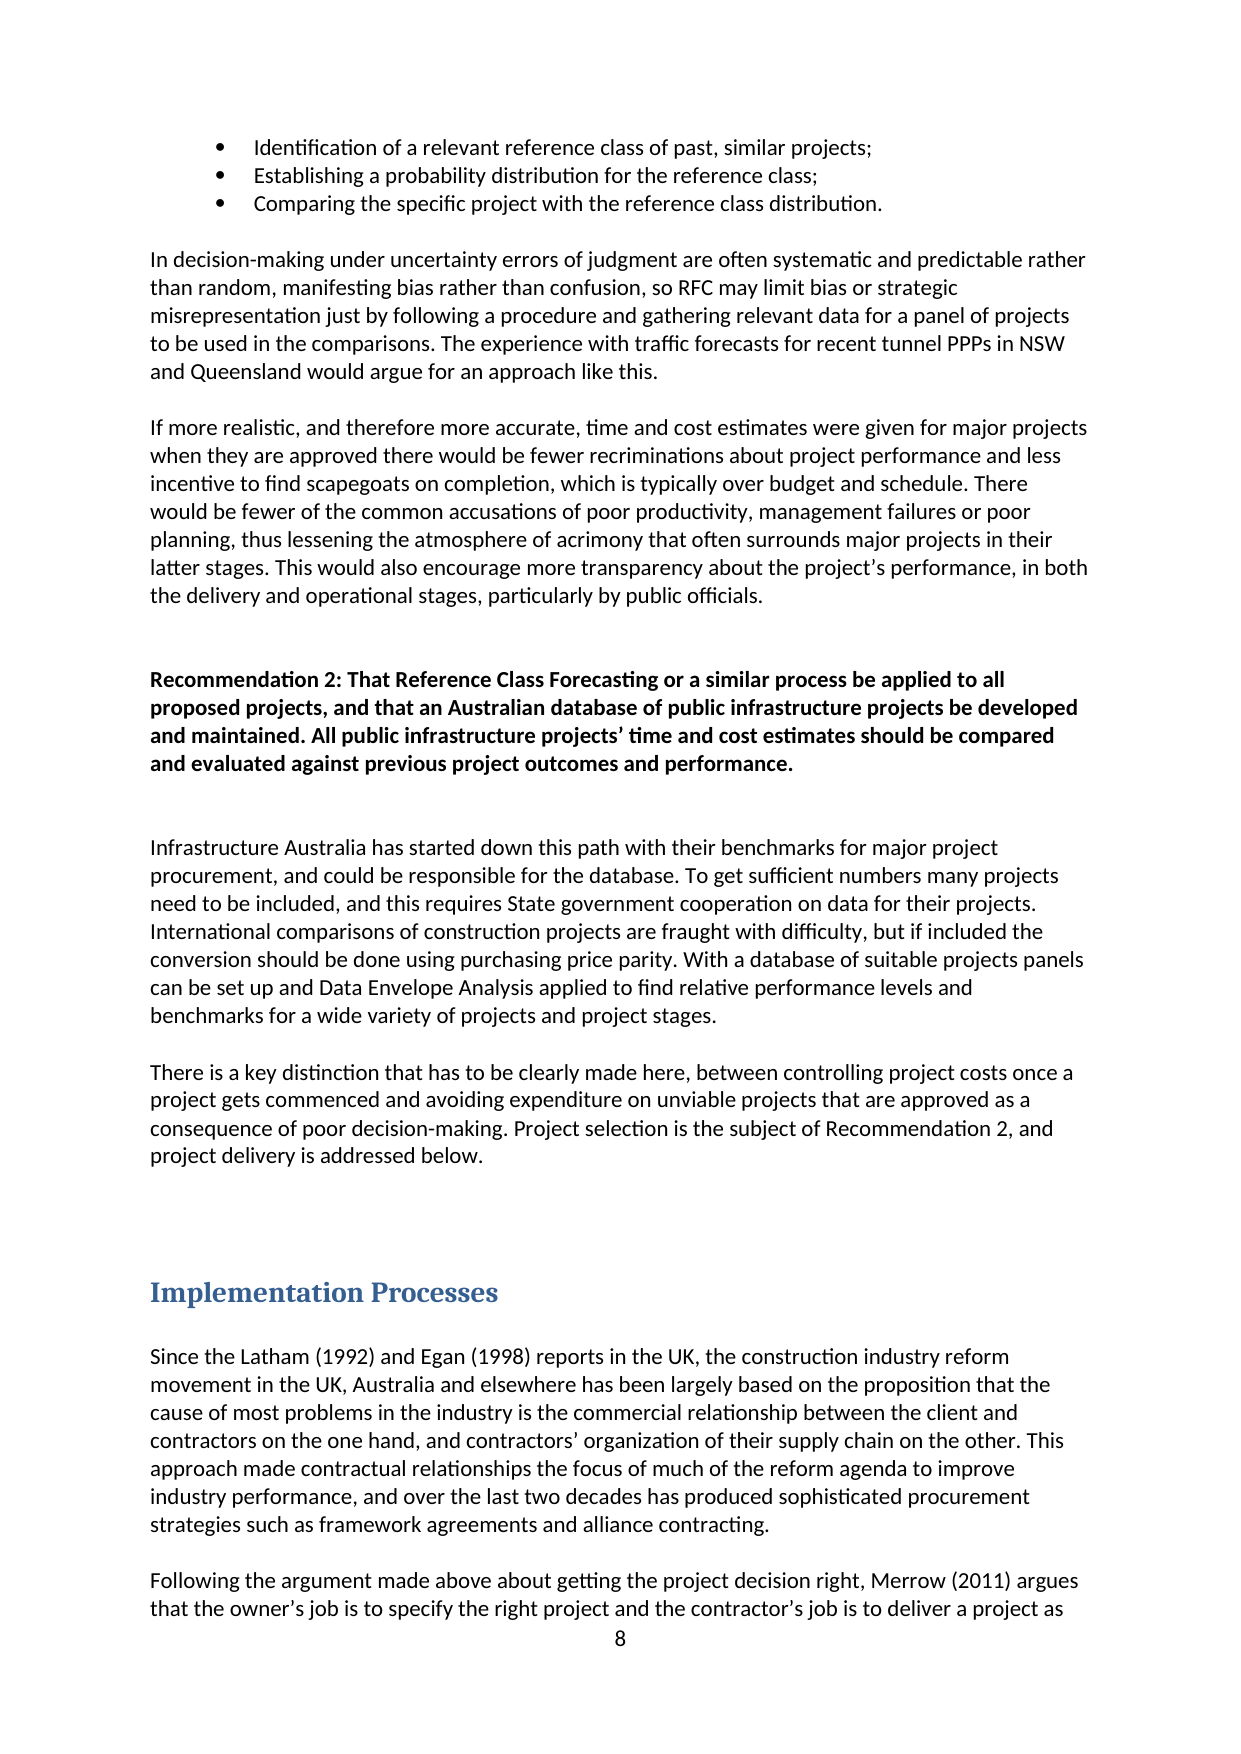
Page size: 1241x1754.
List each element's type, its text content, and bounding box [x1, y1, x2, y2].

list Comparing the specific project with the reference class distribution. [216, 189, 1090, 217]
list Establishing a probability distribution for the reference class; [216, 161, 1090, 189]
text In decision-making under uncertainty errors of judgment are often systematic and predictable rather than random, manifesting bias rather than confusion, so RFC may limit bias or strategic misrepresentation just by following a procedure and gathering relevant data for a panel of projects to be used in the comparisons. The experience with traffic forecasts for recent tunnel PPPs in NSW and Queensland would argue for an approach like this. [150, 245, 1090, 385]
text Infrastructure Australia has started down this path with their benchmarks for major project procurement, and could be responsible for the database. To get sufficient numbers many projects need to be included, and this requires State government cooperation on data for their projects. International comparisons of construction projects are fraught with difficulty, but if included the conversion should be done using purchasing price parity. With a database of suitable projects panels can be set up and Data Envelope Analysis applied to find relative performance levels and benchmarks for a wide variety of projects and project stages. [150, 833, 1090, 1029]
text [150, 1566, 1090, 1622]
text Recommendation 2: That Reference Class Forecasting or a similar process be applied to all proposed projects, and that an Australian database of public infrastructure projects be developed and maintained. All public infrastructure projects’ time and cost estimates should be compared and evaluated against previous project outcomes and performance. [150, 665, 1090, 777]
list Identification of a relevant reference class of past, similar projects; [216, 133, 1090, 161]
text If more realistic, and therefore more accurate, time and cost estimates were given for major projects when they are approved there would be fewer recriminations about project performance and less incentive to find scapegoats on completion, which is typically over budget and schedule. There would be fewer of the common accusations of poor productivity, management failures or poor planning, thus lessening the atmosphere of acrimony that often surrounds major projects in their latter stages. This would also encourage more transparency about the project’s performance, in both the delivery and operational stages, particularly by public officials. [150, 413, 1090, 609]
subtitle Implementation Processes [150, 1276, 1090, 1309]
text Since the Latham (1992) and Egan (1998) reports in the UK, the construction industry reform movement in the UK, Australia and elsewhere has been largely based on the proposition that the cause of most problems in the industry is the commercial relationship between the client and contractors on the one hand, and contractors’ organization of their supply chain on the other. This approach made contractual relationships the focus of much of the reform agenda to improve industry performance, and over the last two decades has produced sophisticated procurement strategies such as framework agreements and alliance contracting. [150, 1342, 1090, 1538]
text There is a key distinction that has to be clearly made here, between controlling project costs once a project gets commenced and avoiding expenditure on unviable projects that are approved as a consequence of poor decision-making. Project selection is the subject of Recommendation 2, and project delivery is addressed below. [150, 1058, 1090, 1170]
